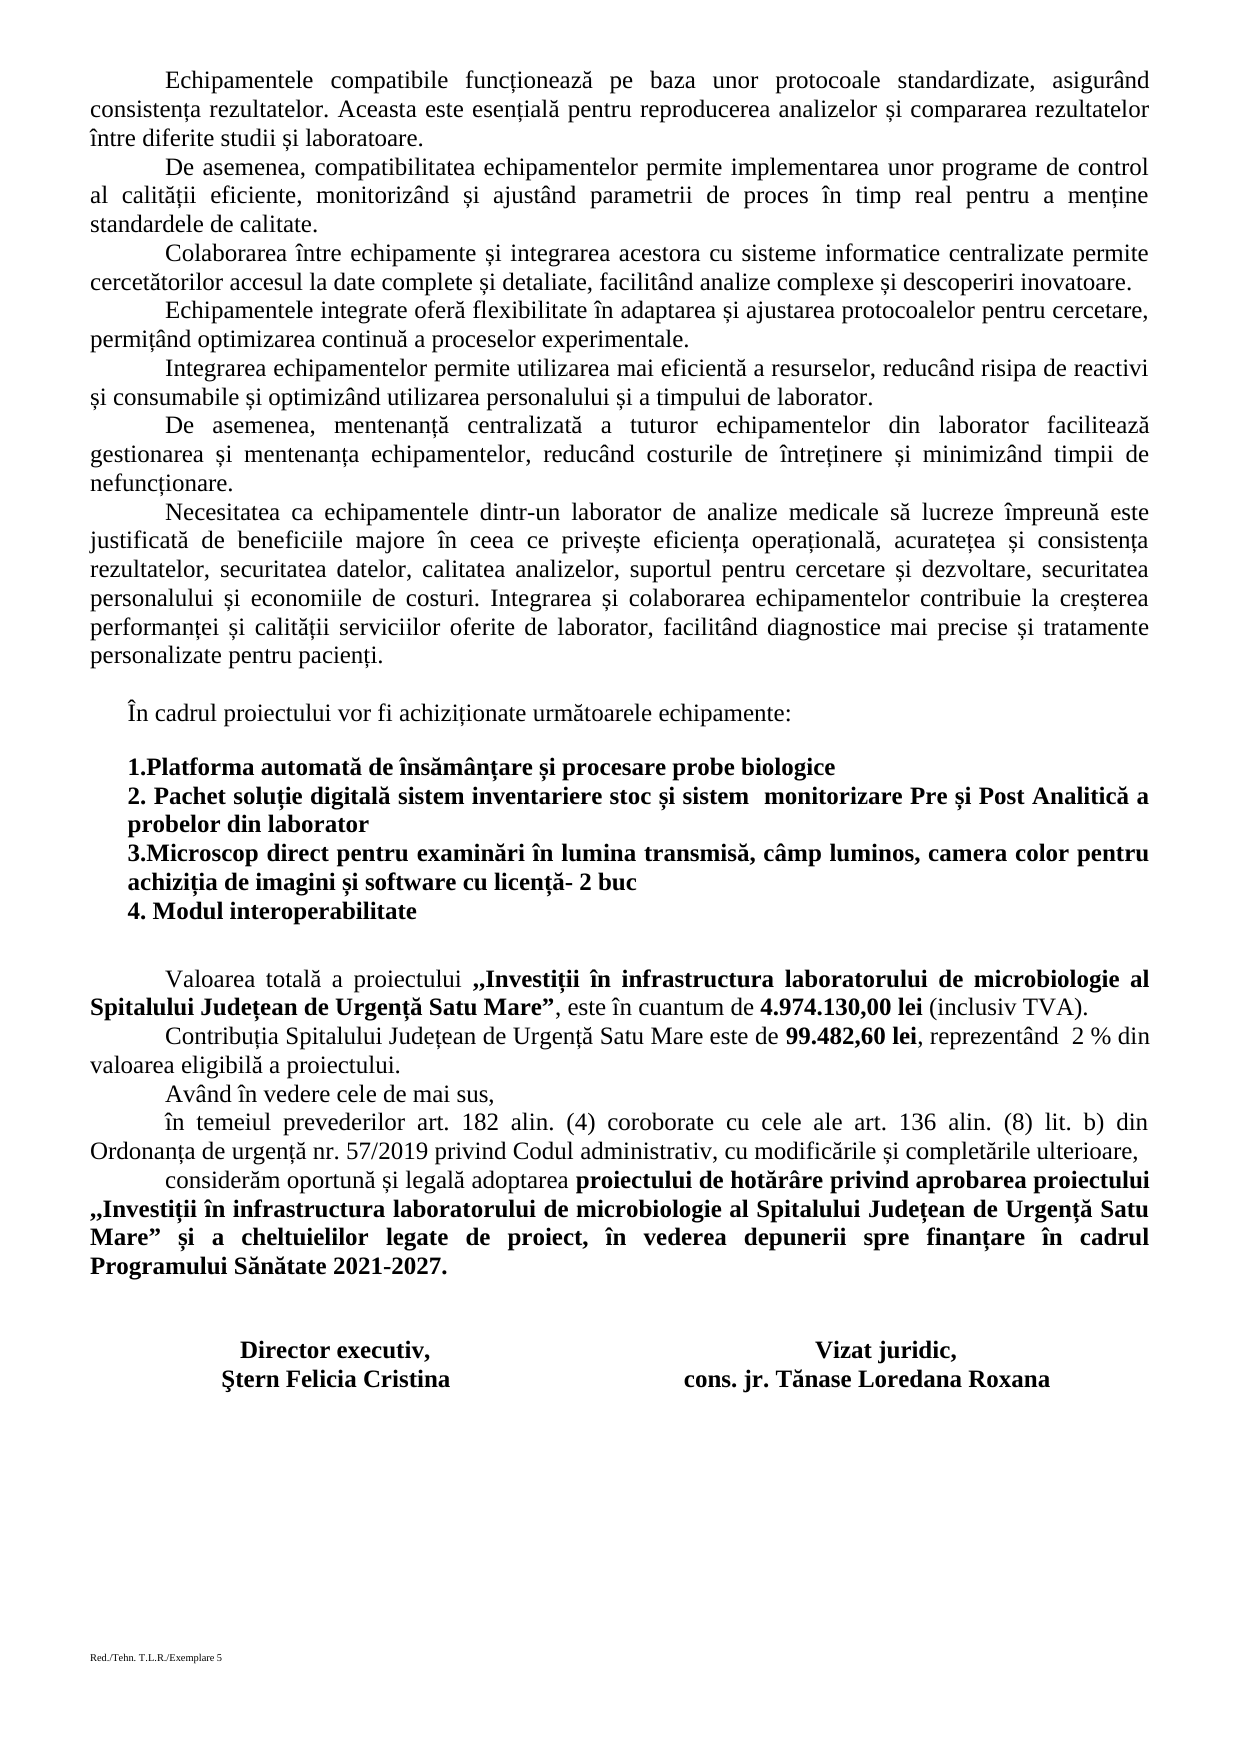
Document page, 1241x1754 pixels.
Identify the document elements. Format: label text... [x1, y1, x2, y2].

list Contribuția Spitalului Județean de Urgență Satu Mare este de 99.482,60 lei, reprezentând 2 % din valoarea eligibilă a proiectului. [90, 1021, 1150, 1079]
text 3.Microscop direct pentru examinări în lumina transmisă, câmp luminos, camera color pentru achiziția de imagini și software cu licență- 2 buc [127, 838, 1150, 896]
text În cadrul proiectului vor fi achiziționate următoarele echipamente: [90, 698, 1150, 727]
text De asemenea, mentenanță centralizată a tuturor echipamentelor din laborator facilitează gestionarea și mentenanța echipamentelor, reducând costurile de întreținere și minimizând timpii de nefuncționare. [90, 411, 1150, 497]
text Având în vedere cele de mai sus, [90, 1079, 1150, 1107]
text Echipamentele integrate oferă flexibilitate în adaptarea și ajustarea protocoalelor pentru cercetare, permițând optimizarea continuă a proceselor experimentale. [90, 296, 1150, 353]
text 1.Platforma automată de însămânțare și procesare probe biologice [90, 752, 1150, 781]
text considerăm oportună și legală adoptarea proiectului de hotărâre privind aprobarea proiectului ,,Investiții în infrastructura laboratorului de microbiologie al Spitalului Județean de Urgență Satu Mare” și a cheltuielilor legate de proiect, în vederea depunerii spre finanțare în cadrul Programului Sănătate 2021-2027. [90, 1165, 1150, 1280]
text 2. Pachet soluție digitală sistem inventariere stoc și sistem monitorizare Pre și Post Analitică a probelor din laborator [127, 781, 1150, 838]
text Necesitatea ca echipamentele dintr-un laborator de analize medicale să lucreze împreună este justificată de beneficiile majore în ceea ce privește eficiența operațională, acuratețea și consistența rezultatelor, securitatea datelor, calitatea analizelor, suportul pentru cercetare și dezvoltare, securitatea personalului și economiile de costuri. Integrarea și colaborarea echipamentelor contribuie la creșterea performanței și calității serviciilor oferite de laborator, facilitând diagnostice mai precise și tratamente personalizate pentru pacienți. [90, 497, 1150, 669]
text Colaborarea între echipamente și integrarea acestora cu sisteme informatice centralizate permite cercetătorilor accesul la date complete și detaliate, facilitând analize complexe și descoperiri inovatoare. [90, 238, 1150, 296]
list Valoarea totală a proiectului ,,Investiții în infrastructura laboratorului de microbiologie al Spitalului Județean de Urgență Satu Mare”, este în cuantum de 4.974.130,00 lei (inclusiv TVA). [90, 964, 1150, 1021]
text în temeiul prevederilor art. 182 alin. (4) coroborate cu cele ale art. 136 alin. (8) lit. b) din Ordonanța de urgență nr. 57/2019 privind Codul administrativ, cu modificările și completările ulterioare, [90, 1107, 1150, 1165]
text Director executiv, Vizat juridic, [165, 1335, 1150, 1364]
text 4. Modul interoperabilitate [90, 896, 1150, 924]
text De asemenea, compatibilitatea echipamentelor permite implementarea unor programe de control al calității eficiente, monitorizând și ajustând parametrii de proces în timp real pentru a menține standardele de calitate. [90, 152, 1150, 238]
text Integrarea echipamentelor permite utilizarea mai eficientă a resurselor, reducând risipa de reactivi și consumabile și optimizând utilizarea personalului și a timpului de laborator. [90, 353, 1150, 411]
text Ştern Felicia Cristina cons. jr. Tănase Loredana Roxana [90, 1364, 1150, 1393]
text Echipamentele compatibile funcționează pe baza unor protocoale standardizate, asigurând consistența rezultatelor. Aceasta este esențială pentru reproducerea analizelor și compararea rezultatelor între diferite studii și laboratoare. [90, 66, 1150, 152]
